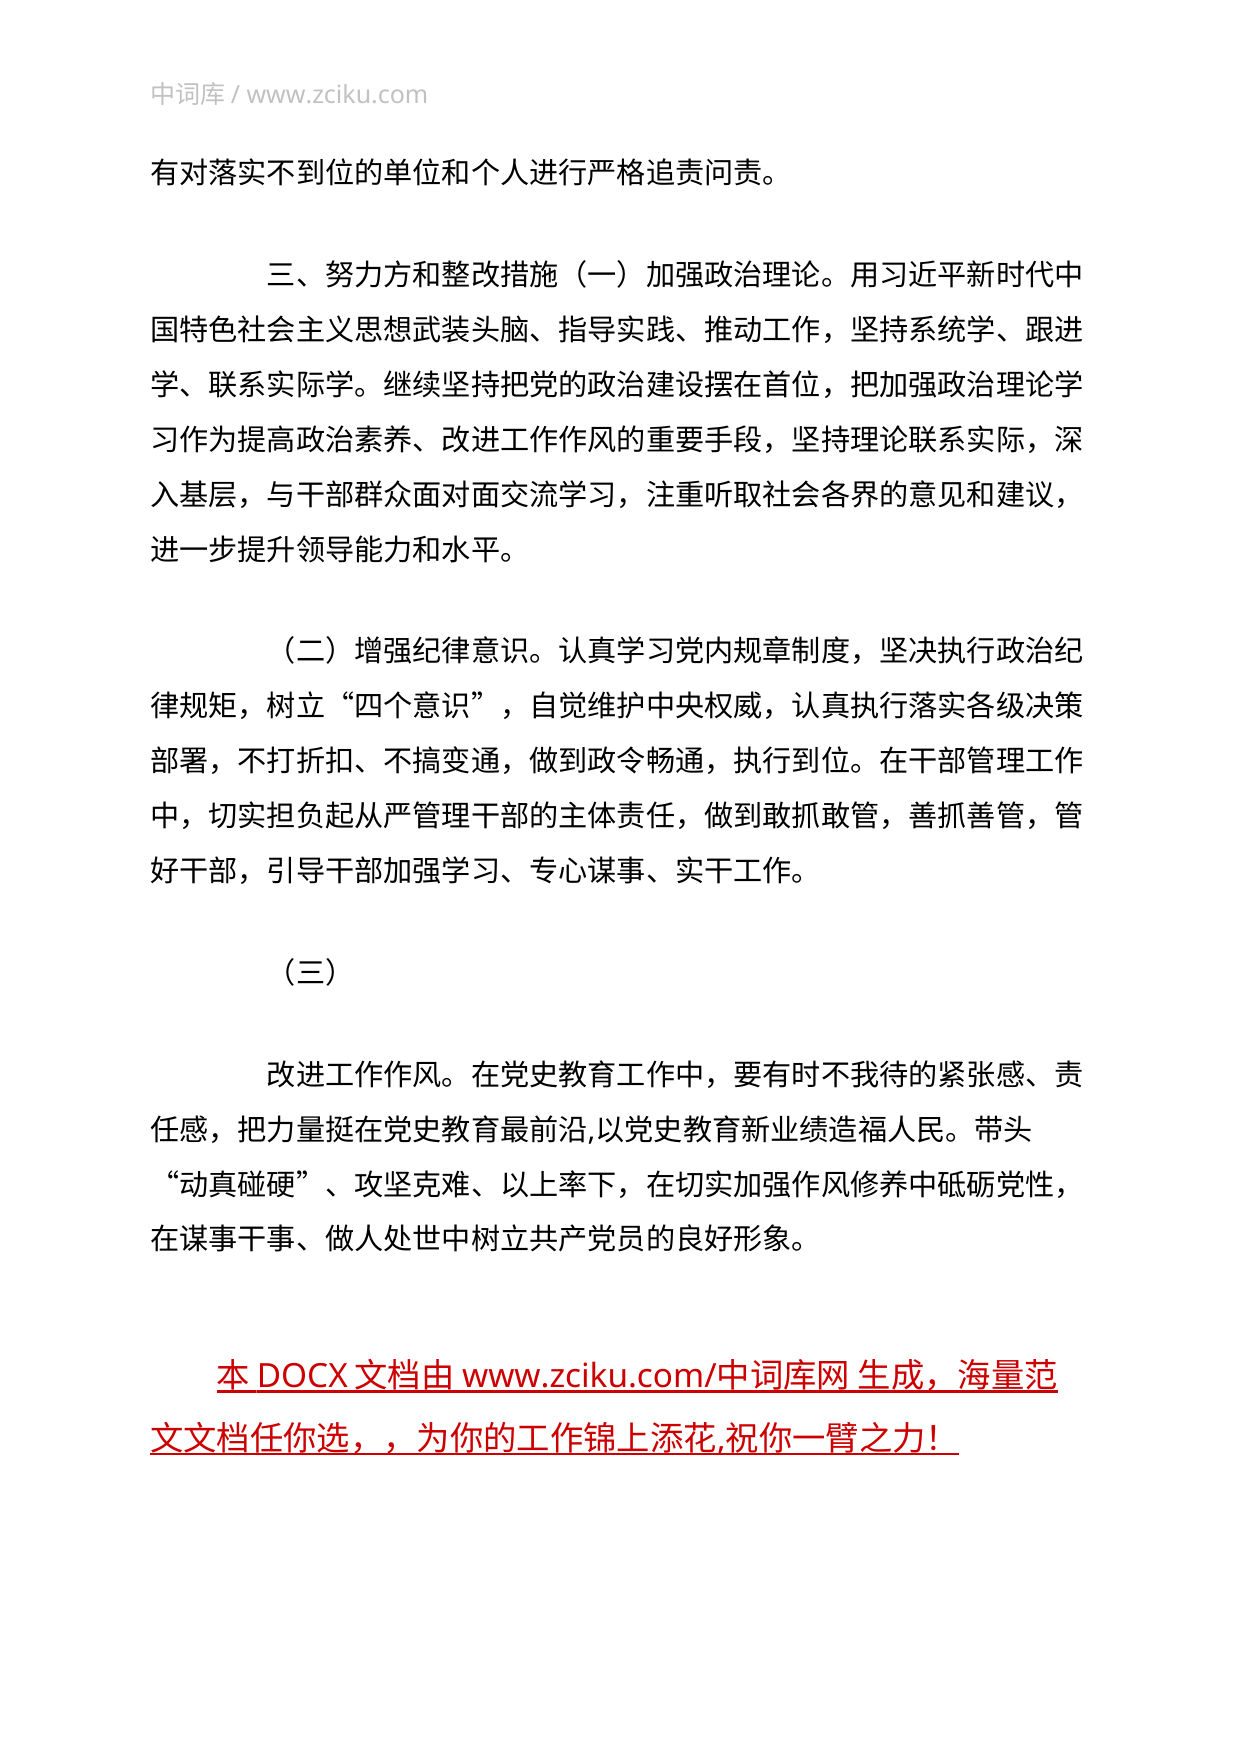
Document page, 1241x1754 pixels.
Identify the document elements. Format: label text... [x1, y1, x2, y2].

text （三） [150, 949, 1090, 992]
text 三、努力方和整改措施（一）加强政治理论。用习近平新时代中国特色社会主义思想武装头脑、指导实践、推动工作，坚持系统学、跟进学、联系实际学。继续坚持把党的政治建设摆在首位，把加强政治理论学习作为提高政治素养、改进工作作风的重要手段，坚持理论联系实际，深入基层，与干部群众面对面交流学习，注重听取社会各界的意见和建议，进一步提升领导能力和水平。 [150, 252, 1090, 568]
text 改进工作作风。在党史教育工作中，要有时不我待的紧张感、责任感，把力量挺在党史教育最前沿,以党史教育新业绩造福人民。带头“动真碰硬”、攻坚克难、以上率下，在切实加强作风修养中砥砺党性，在谋事干事、做人处世中树立共产党员的良好形象。 [150, 1051, 1090, 1258]
text （二）增强纪律意识。认真学习党内规章制度，坚决执行政治纪律规矩，树立“四个意识”，自觉维护中央权威，认真执行落实各级决策部署，不打折扣、不搞变通，做到政令畅通，执行到位。在干部管理工作中，切实担负起从严管理干部的主体责任，做到敢抓敢管，善抓善管，管好干部，引导干部加强学习、专心谋事、实干工作。 [150, 628, 1090, 890]
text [150, 150, 1090, 192]
text 本DOCX文档由 www.zciku.com/中词库网 生成，海量范文文档任你选，，为你的工作锦上添花,祝你一臂之力！ [150, 1349, 1090, 1460]
